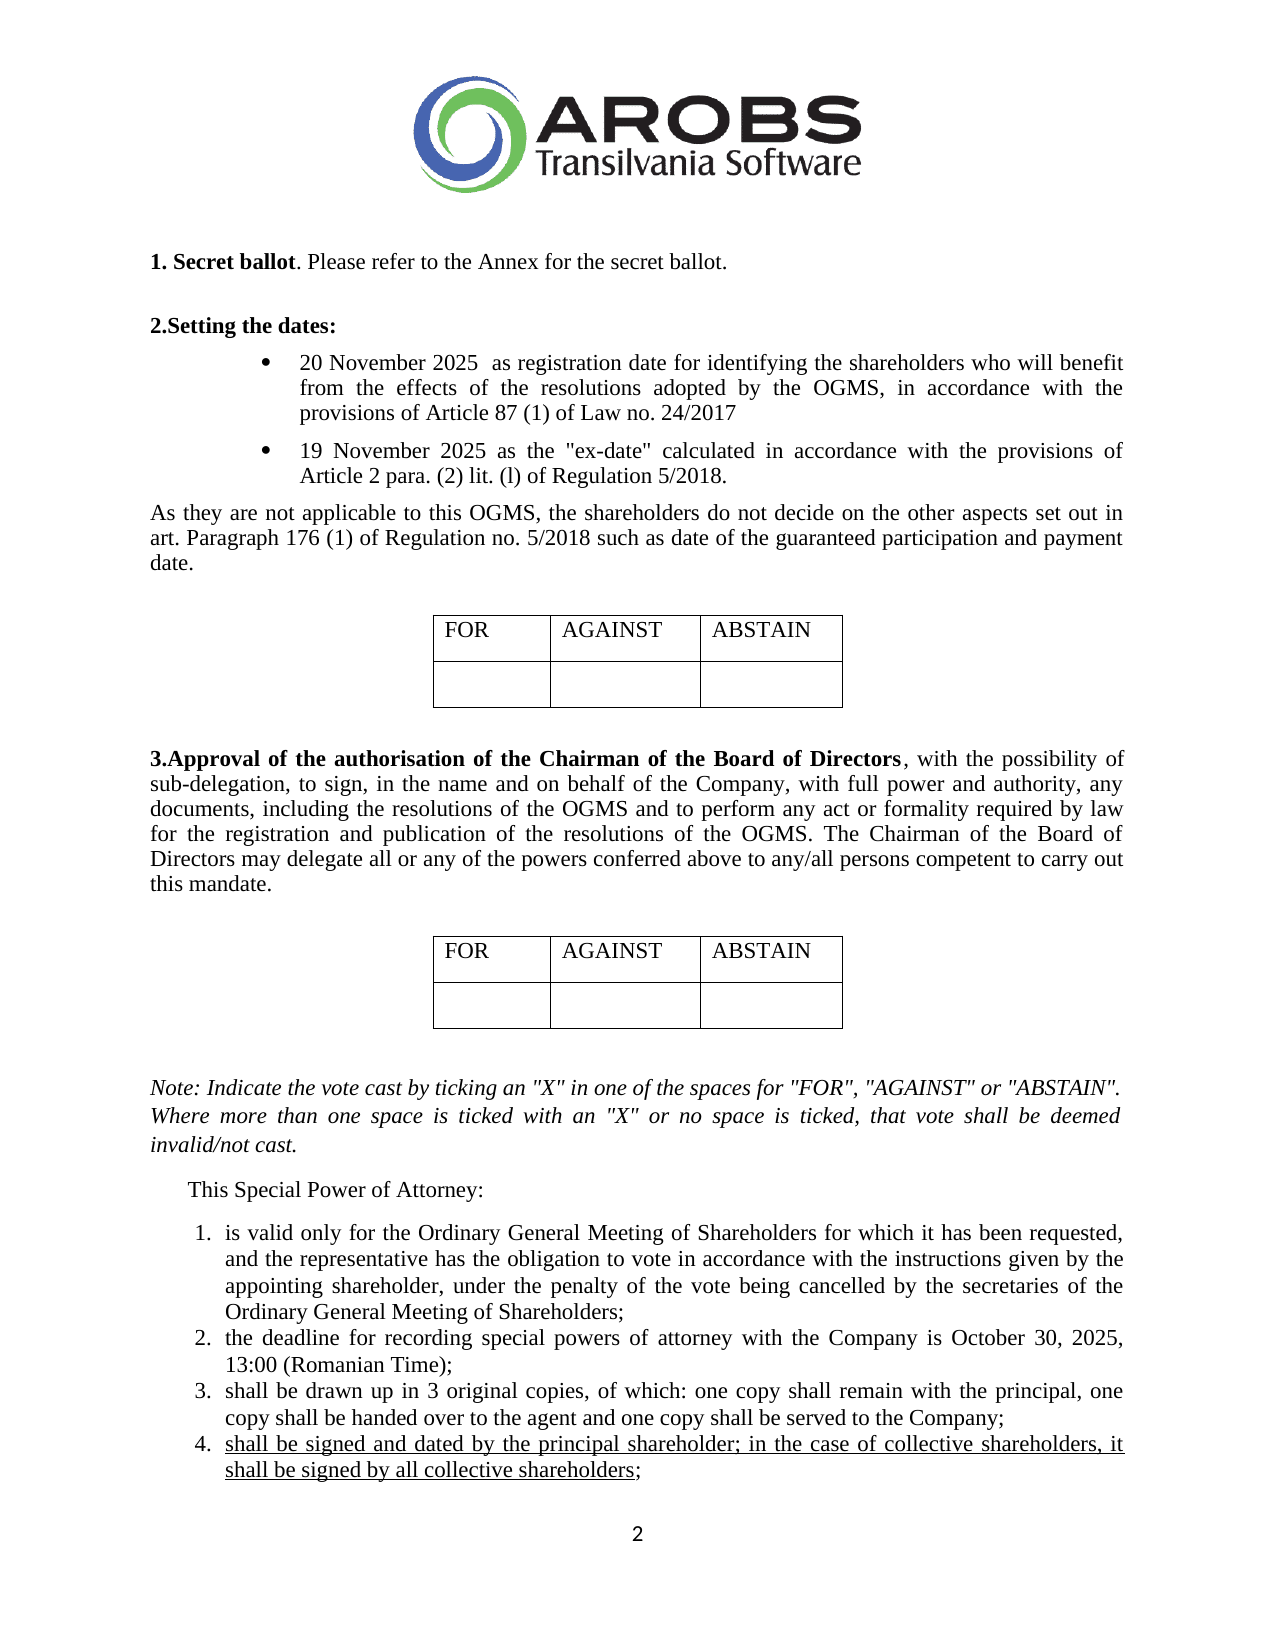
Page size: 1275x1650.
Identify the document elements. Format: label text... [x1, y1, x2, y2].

table_header ABSTAIN [701, 937, 842, 982]
table_cell [434, 662, 550, 707]
table_cell [701, 662, 842, 707]
text This Special Power of Attorney: [150, 1176, 1125, 1202]
text 3.Approval of the authorisation of the Chairman of the Board of Directors, with the possibility of sub-delegation, to sign, in the name and on behalf of the Company, with full power and authority, any documents, including the resolutions of the OGMS and to perform any act or formality required by law for the registration and publication of the resolutions of the OGMS. The Chairman of the Board of Directors may delegate all or any of the powers conferred above to any/all persons competent to carry out this mandate. [150, 747, 1125, 897]
list 19 November 2025 as the "ex-date" calculated in accordance with the provisions of Article 2 para. (2) lit. (l) of Regulation 5/2018. [262, 438, 1125, 488]
table_header ABSTAIN [701, 616, 842, 661]
list 20 November 2025 as registration date for identifying the shareholders who will benefit from the effects of the resolutions adopted by the OGMS, in accordance with the provisions of Article 87 (1) of Law no. 24/2017 [262, 351, 1125, 426]
list shall be signed and dated by the principal shareholder; in the case of collective shareholders, it shall be signed by all collective shareholders; [194, 1430, 1125, 1483]
table_cell [434, 983, 550, 1028]
list shall be drawn up in 3 original copies, of which: one copy shall remain with the principal, one copy shall be handed over to the agent and one copy shall be served to the Company; [194, 1377, 1125, 1430]
table_cell [551, 983, 700, 1028]
table_header AGAINST [551, 937, 700, 982]
table_cell [551, 662, 700, 707]
picture [413, 75, 862, 194]
text 2.Setting the dates: [150, 313, 1125, 338]
text 1. Secret ballot. Please refer to the Annex for the secret ballot. [150, 248, 1125, 274]
table_cell [701, 983, 842, 1028]
table_header AGAINST [551, 616, 700, 661]
list is valid only for the Ordinary General Meeting of Shareholders for which it has been requested, and the representative has the obligation to vote in accordance with the instructions given by the appointing shareholder, under the penalty of the vote being cancelled by the secretaries of the Ordinary General Meeting of Shareholders; [194, 1219, 1125, 1324]
table_header FOR [434, 937, 550, 982]
text Note: Indicate the vote cast by ticking an "X" in one of the spaces for "FOR", "AGAINST" or "ABSTAIN". Where more than one space is ticked with an "X" or no space is ticked, that vote shall be deemed invalid/not cast. [150, 1074, 1125, 1157]
list the deadline for recording special powers of attorney with the Company is October 30, 2025, 13:00 (Romanian Time); [194, 1324, 1125, 1377]
text As they are not applicable to this OGMS, the shareholders do not decide on the other aspects set out in art. Paragraph 176 (1) of Regulation no. 5/2018 such as date of the guaranteed participation and payment date. [150, 501, 1125, 576]
table_header FOR [434, 616, 550, 661]
